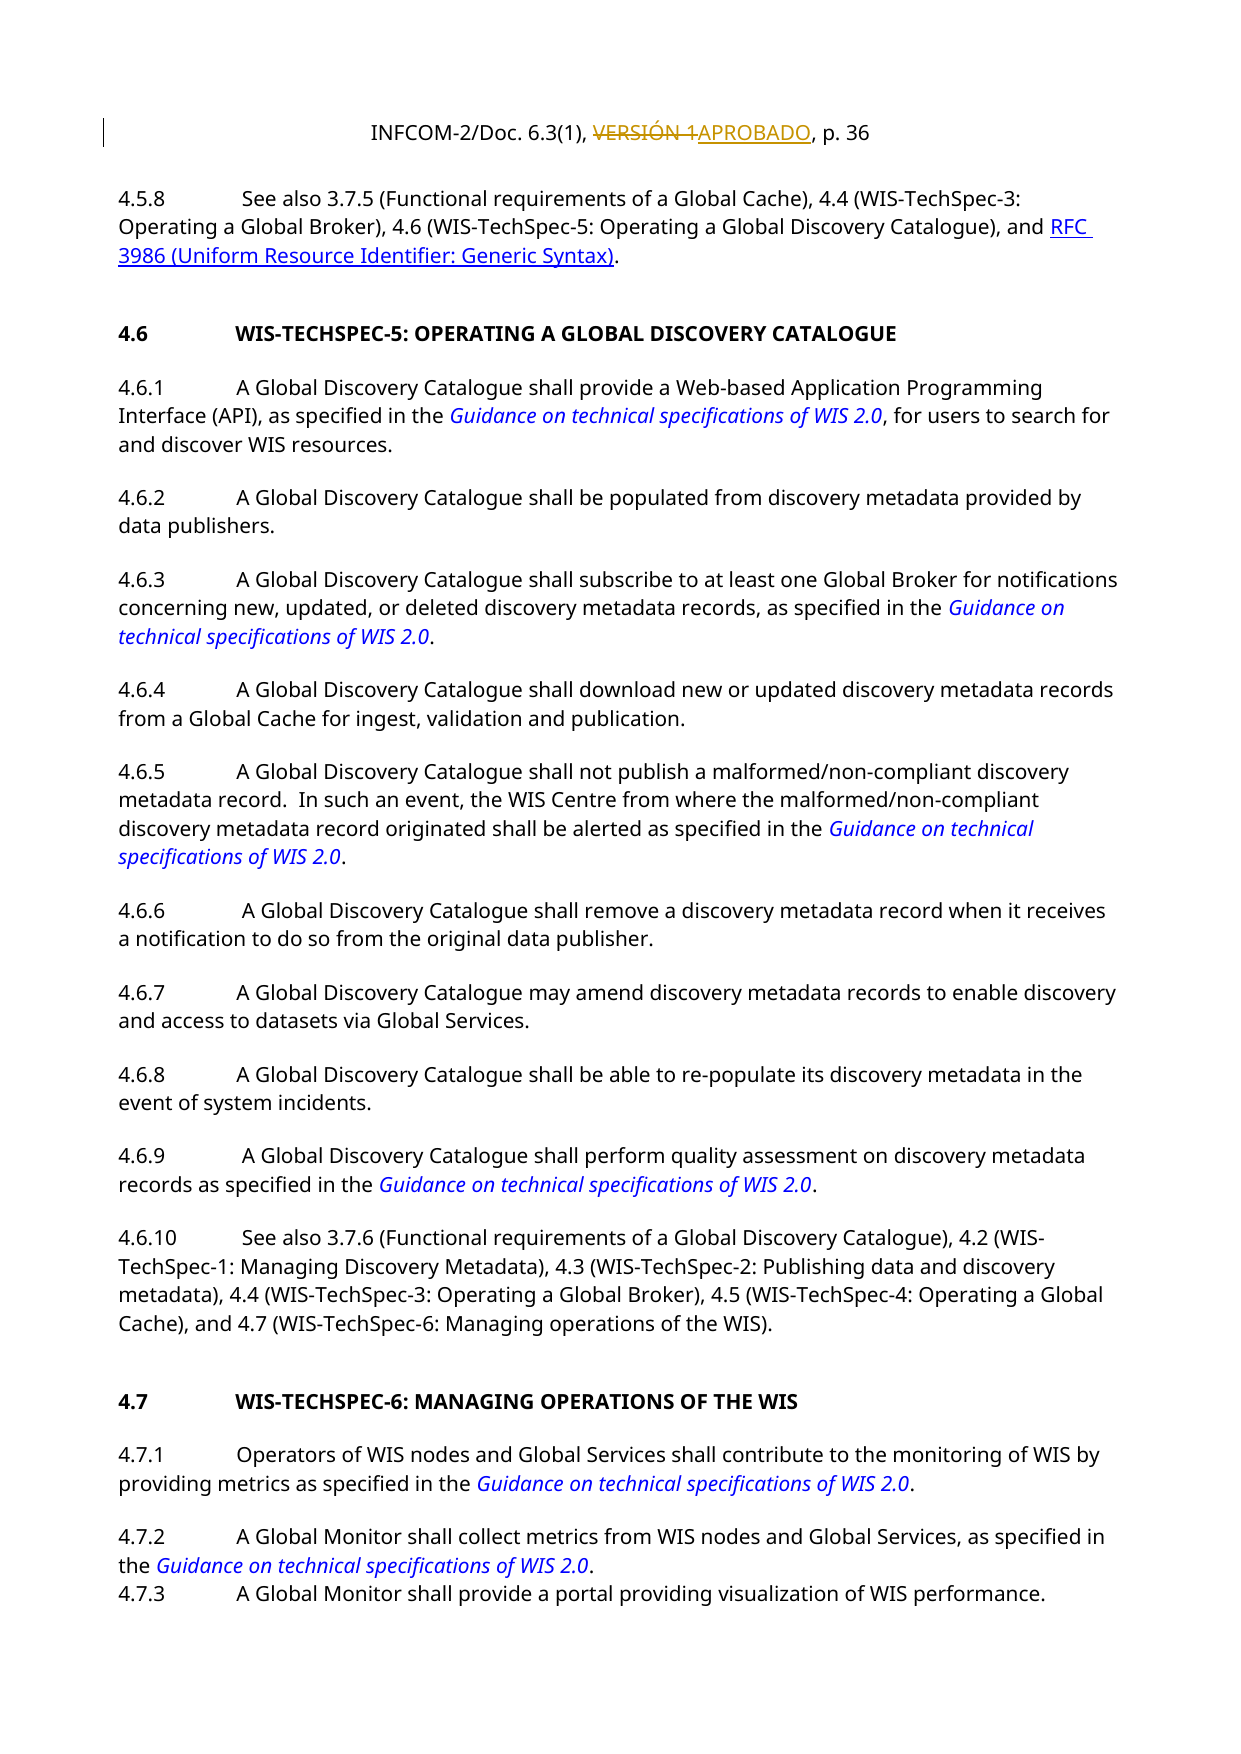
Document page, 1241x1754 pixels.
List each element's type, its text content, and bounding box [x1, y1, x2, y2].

text 4.6.7 A Global Discovery Catalogue may amend discovery metadata records to enable discovery and access to datasets via Global Services. [118, 978, 1122, 1035]
text 4.6.1 A Global Discovery Catalogue shall provide a Web-based Application Programming Interface (API), as specified in the Guidance on technical specifications of WIS 2.0, for users to search for and discover WIS resources. [118, 373, 1122, 458]
text 4.7.2 A Global Monitor shall collect metrics from WIS nodes and Global Services, as specified in the Guidance on technical specifications of WIS 2.0. [118, 1522, 1122, 1579]
text 4.7.1 Operators of WIS nodes and Global Services shall contribute to the monitoring of WIS by providing metrics as specified in the Guidance on technical specifications of WIS 2.0. [118, 1441, 1122, 1497]
text 4.7 WIS-TechSpec-6: Managing operations of the WIS [118, 1387, 1122, 1416]
text 4.6.10 See also 3.7.6 (Functional requirements of a Global Discovery Catalogue), 4.2 (WIS-TechSpec-1: Managing Discovery Metadata), 4.3 (WIS-TechSpec-2: Publishing data and discovery metadata), 4.4 (WIS-TechSpec-3: Operating a Global Broker), 4.5 (WIS-TechSpec-4: Operating a Global Cache), and 4.7 (WIS-TechSpec-6: Managing operations of the WIS). [118, 1223, 1122, 1337]
text 4.6 WIS-TechSpec-5: Operating a Global Discovery Catalogue [118, 319, 1122, 348]
text 4.6.5 A Global Discovery Catalogue shall not publish a malformed/non-compliant discovery metadata record. In such an event, the WIS Centre from where the malformed/non-compliant discovery metadata record originated shall be alerted as specified in the Guidance on technical specifications of WIS 2.0. [118, 757, 1122, 871]
text 4.6.9 A Global Discovery Catalogue shall perform quality assessment on discovery metadata records as specified in the Guidance on technical specifications of WIS 2.0. [118, 1142, 1122, 1198]
text 4.6.6 A Global Discovery Catalogue shall remove a discovery metadata record when it receives a notification to do so from the original data publisher. [118, 896, 1122, 953]
text 4.6.8 A Global Discovery Catalogue shall be able to re-populate its discovery metadata in the event of system incidents. [118, 1060, 1122, 1117]
text 4.6.4 A Global Discovery Catalogue shall download new or updated discovery metadata records from a Global Cache for ingest, validation and publication. [118, 675, 1122, 732]
text 4.6.2 A Global Discovery Catalogue shall be populated from discovery metadata provided by data publishers. [118, 483, 1122, 540]
text 4.5.8 See also 3.7.5 (Functional requirements of a Global Cache), 4.4 (WIS-TechSpec-3: Operating a Global Broker), 4.6 (WIS-TechSpec-5: Operating a Global Discovery Catalogue), and RFC 3986 (Uniform Resource Identifier: Generic Syntax). [118, 184, 1122, 269]
text 4.7.3 A Global Monitor shall provide a portal providing visualization of WIS performance. [118, 1579, 1122, 1608]
text 4.6.3 A Global Discovery Catalogue shall subscribe to at least one Global Broker for notifications concerning new, updated, or deleted discovery metadata records, as specified in the Guidance on technical specifications of WIS 2.0. [118, 565, 1122, 650]
